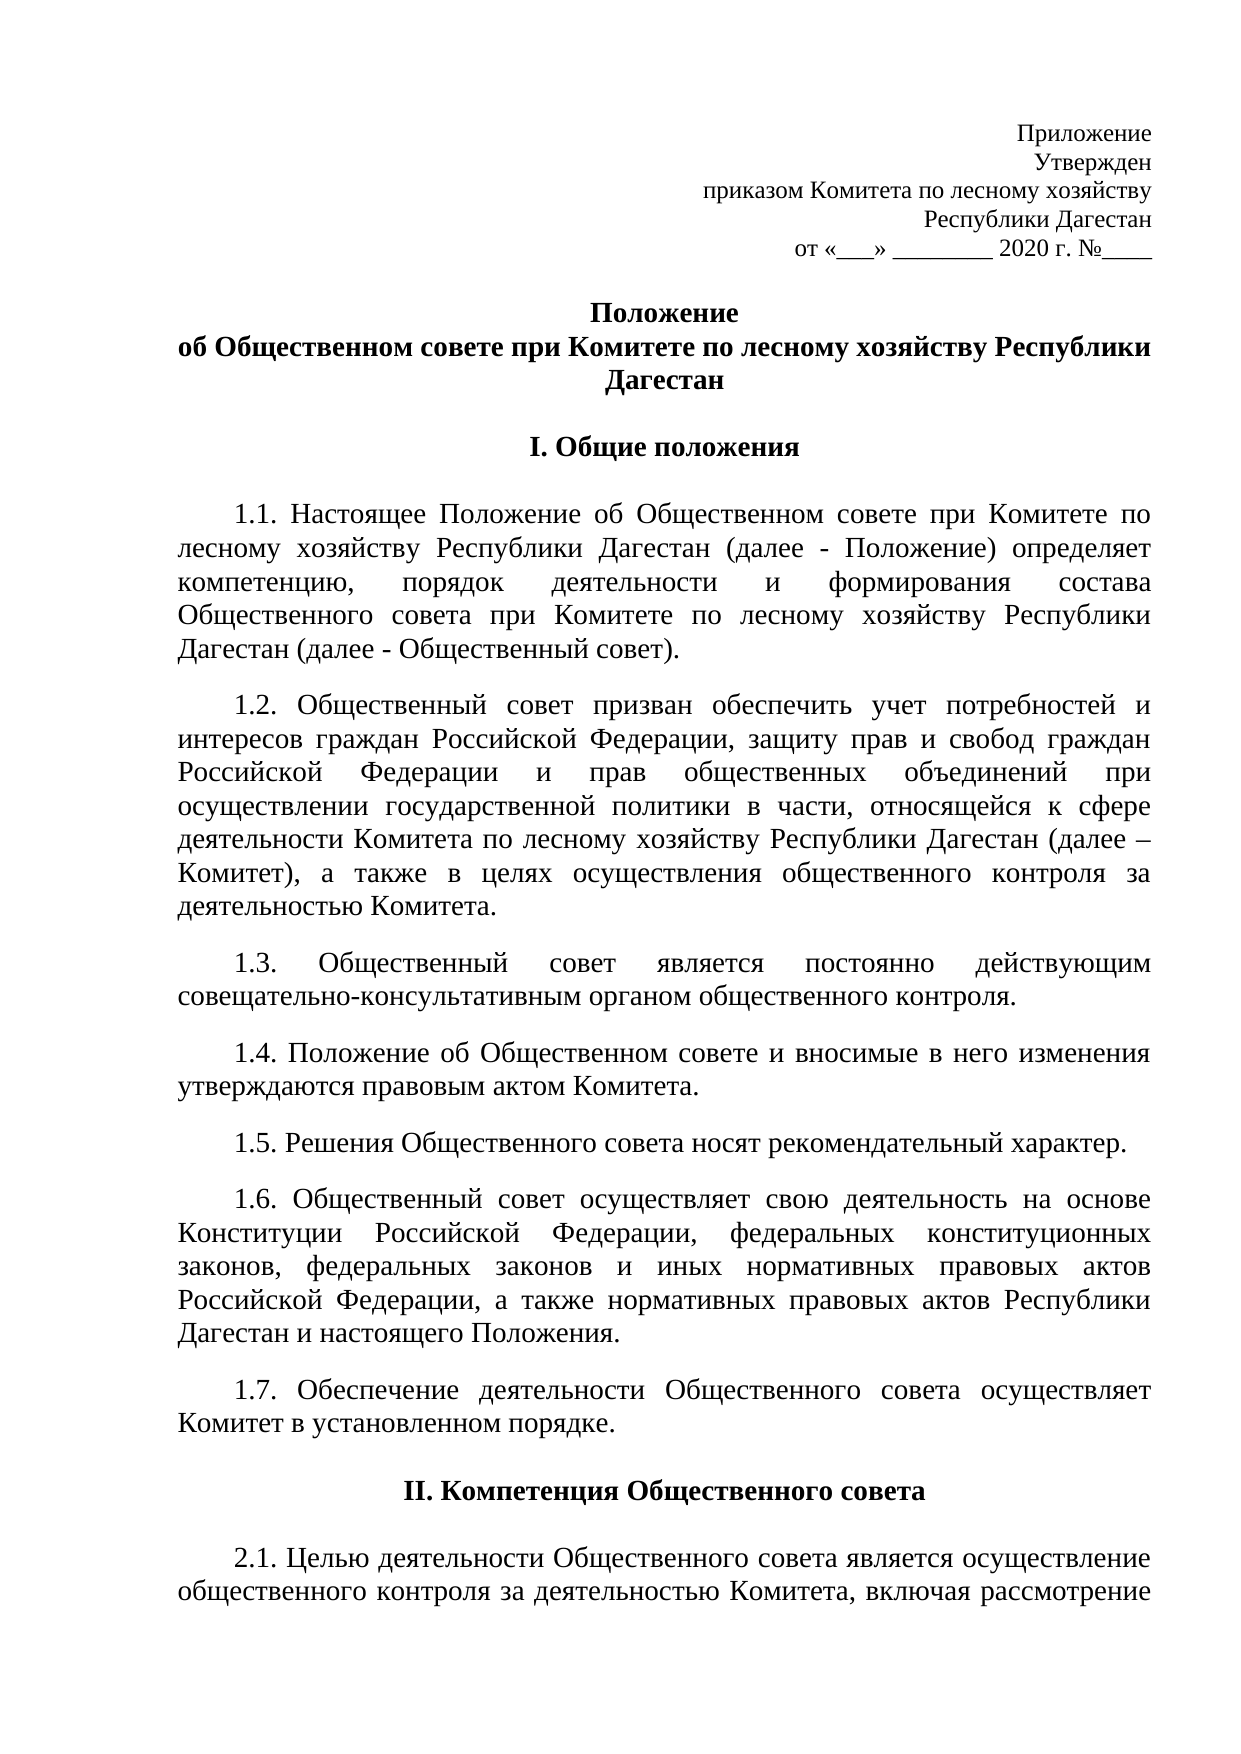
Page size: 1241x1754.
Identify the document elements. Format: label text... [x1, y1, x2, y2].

text Приложение [177, 118, 1152, 147]
text Республики Дагестан [177, 204, 1152, 233]
title I. Общие положения [177, 429, 1152, 463]
text Утвержден [177, 147, 1152, 176]
text от «___» ________ 2020 г. №____ [177, 233, 1152, 262]
text 1.2. Общественный совет призван обеспечить учет потребностей и интересов граждан Российской Федерации, защиту прав и свобод граждан Российской Федерации и прав общественных объединений при осуществлении государственной политики в части, относящейся к сфере деятельности Комитета по лесному хозяйству Республики Дагестан (далее – Комитет), а также в целях осуществления общественного контроля за деятельностью Комитета. [177, 687, 1152, 922]
text 1.1. Настоящее Положение об Общественном совете при Комитете по лесному хозяйству Республики Дагестан (далее - Положение) определяет компетенцию, порядок деятельности и формирования состава Общественного совета при Комитете по лесному хозяйству Республики Дагестан (далее - Общественный совет). [177, 497, 1152, 664]
text 1.5. Решения Общественного совета носят рекомендательный характер. [177, 1125, 1152, 1158]
text 1.3. Общественный совет является постоянно действующим совещательно-консультативным органом общественного контроля. [177, 945, 1152, 1012]
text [177, 1540, 1152, 1607]
title II. Компетенция Общественного совета [177, 1473, 1152, 1506]
text 1.6. Общественный совет осуществляет свою деятельность на основе Конституции Российской Федерации, федеральных конституционных законов, федеральных законов и иных нормативных правовых актов Российской Федерации, а также нормативных правовых актов Республики Дагестан и настоящего Положения. [177, 1181, 1152, 1349]
text 1.4. Положение об Общественном совете и вносимые в него изменения утверждаются правовым актом Комитета. [177, 1035, 1152, 1102]
title об Общественном совете при Комитете по лесному хозяйству Республики Дагестан [177, 329, 1152, 396]
text 1.7. Обеспечение деятельности Общественного совета осуществляет Комитет в установленном порядке. [177, 1372, 1152, 1439]
text приказом Комитета по лесному хозяйству [177, 176, 1152, 204]
title Положение [177, 295, 1152, 329]
